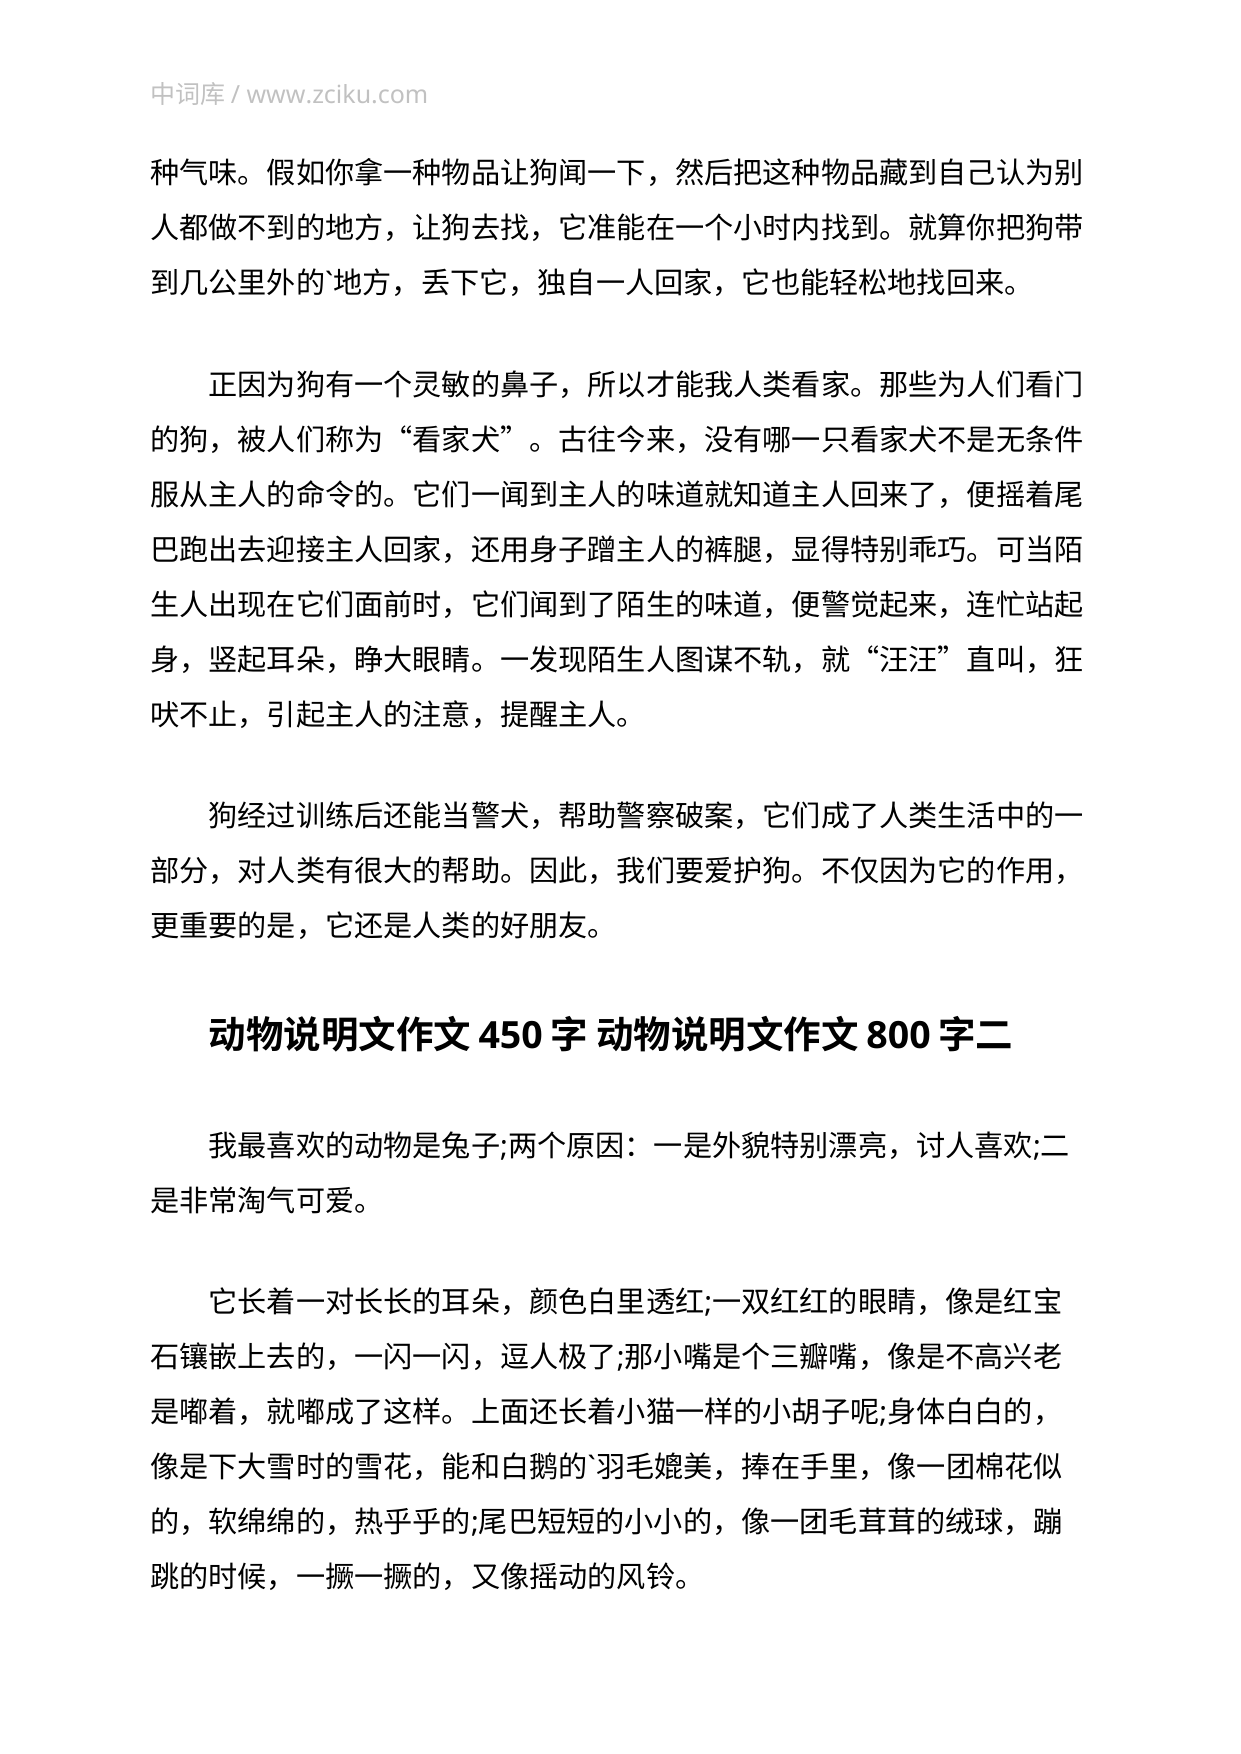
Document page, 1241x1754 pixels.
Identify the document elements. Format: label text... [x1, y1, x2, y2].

text 狗经过训练后还能当警犬，帮助警察破案，它们成了人类生活中的一部分，对人类有很大的帮助。因此，我们要爱护狗。不仅因为它的作用，更重要的是，它还是人类的好朋友。 [150, 793, 1090, 945]
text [150, 150, 1090, 302]
text 正因为狗有一个灵敏的鼻子，所以才能我人类看家。那些为人们看门的狗，被人们称为“看家犬”。古往今来，没有哪一只看家犬不是无条件服从主人的命令的。它们一闻到主人的味道就知道主人回来了，便摇着尾巴跑出去迎接主人回家，还用身子蹭主人的裤腿，显得特别乖巧。可当陌生人出现在它们面前时，它们闻到了陌生的味道，便警觉起来，连忙站起身，竖起耳朵，睁大眼睛。一发现陌生人图谋不轨，就“汪汪”直叫，狂吠不止，引起主人的注意，提醒主人。 [150, 362, 1090, 733]
text 动物说明文作文450字 动物说明文作文800字二 [150, 1004, 1090, 1059]
text 我最喜欢的动物是兔子;两个原因：一是外貌特别漂亮，讨人喜欢;二是非常淘气可爱。 [150, 1122, 1090, 1219]
text 它长着一对长长的耳朵，颜色白里透红;一双红红的眼睛，像是红宝石镶嵌上去的，一闪一闪，逗人极了;那小嘴是个三瓣嘴，像是不高兴老是嘟着，就嘟成了这样。上面还长着小猫一样的小胡子呢;身体白白的，像是下大雪时的雪花，能和白鹅的`羽毛媲美，捧在手里，像一团棉花似的，软绵绵的，热乎乎的;尾巴短短的小小的，像一团毛茸茸的绒球，蹦跳的时候，一撅一撅的，又像摇动的风铃。 [150, 1279, 1090, 1596]
